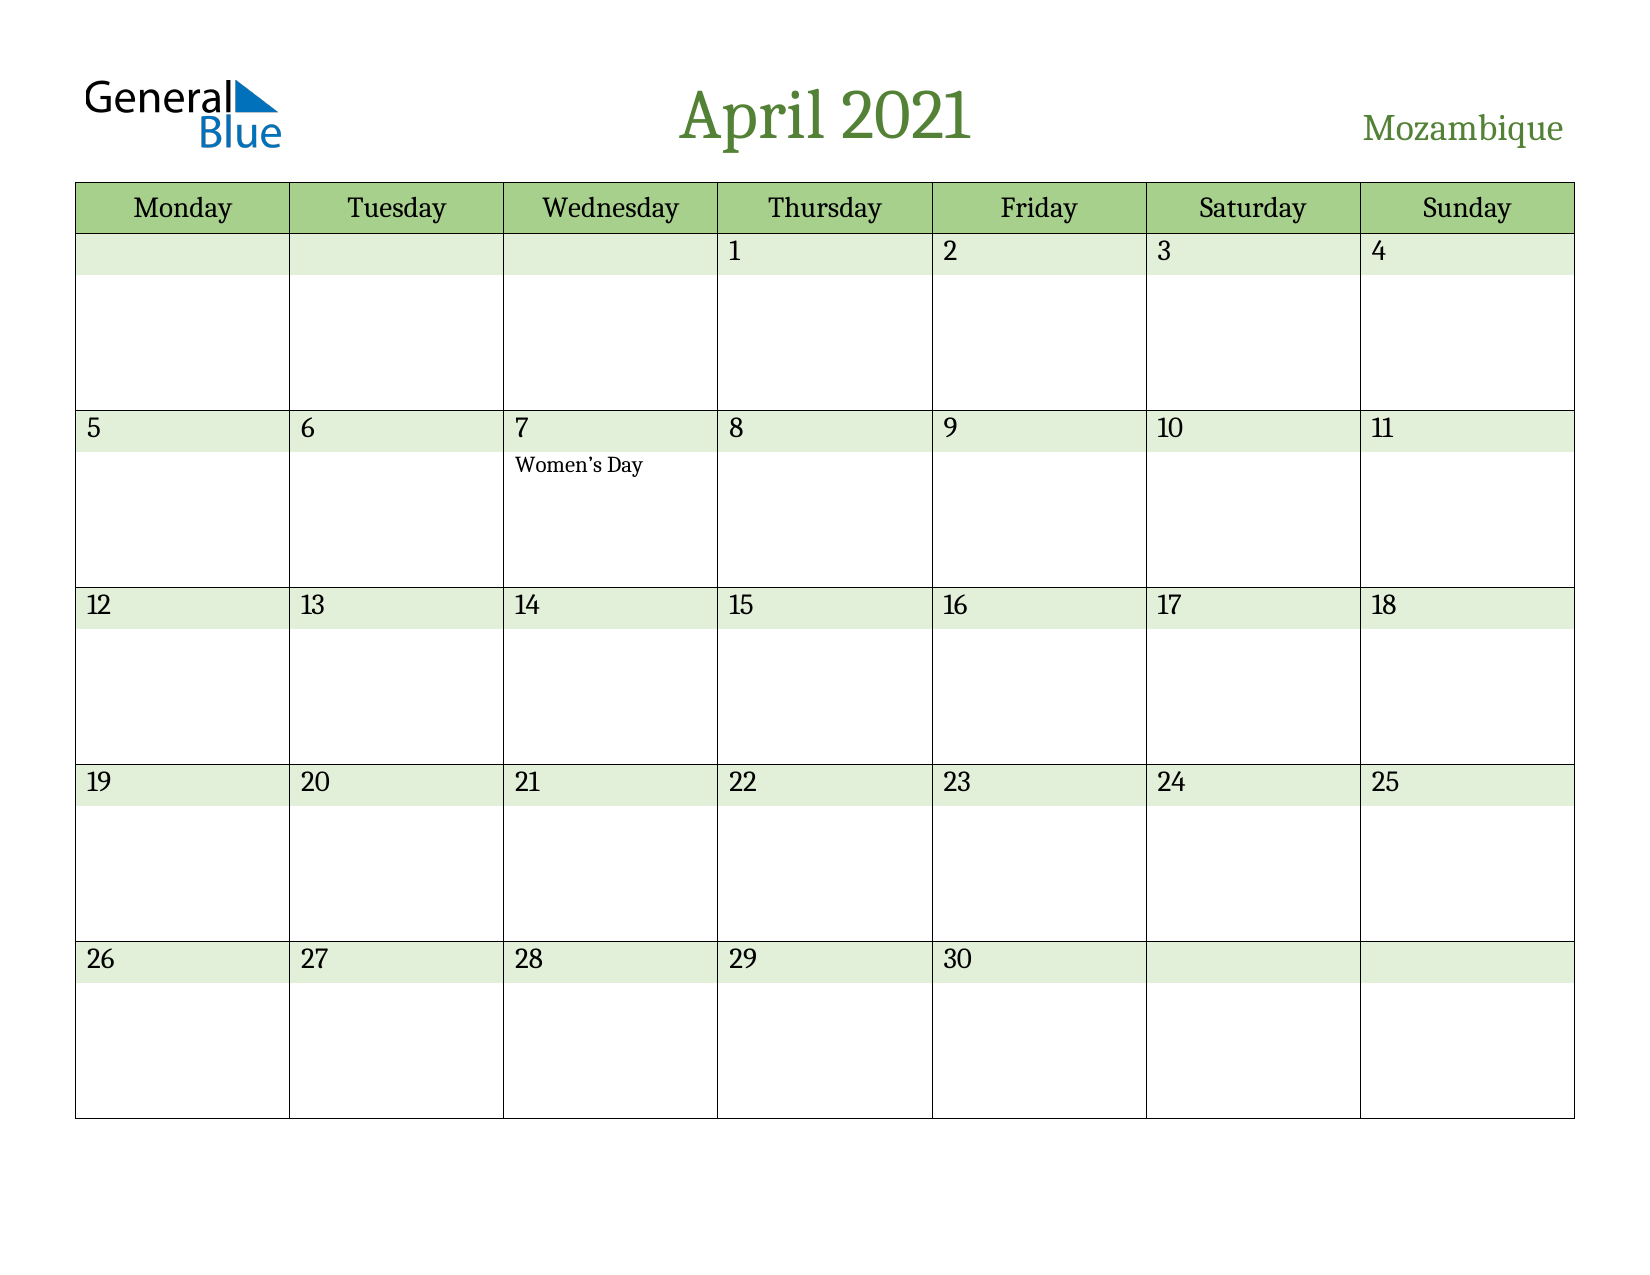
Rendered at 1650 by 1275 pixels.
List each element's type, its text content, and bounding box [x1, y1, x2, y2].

table_cell 20 [290, 765, 503, 806]
picture [86, 80, 281, 148]
table_cell [933, 629, 1146, 764]
table_cell [1147, 629, 1360, 764]
table_cell [718, 629, 932, 764]
table_cell 24 [1147, 765, 1360, 806]
table_cell Monday [76, 183, 289, 233]
table_cell 10 [1147, 411, 1360, 452]
table_cell 17 [1147, 588, 1360, 629]
table_cell Saturday [1147, 183, 1360, 233]
table_cell 14 [504, 588, 717, 629]
table_header Mozambique [1146, 75, 1574, 182]
table_cell [1147, 806, 1360, 941]
table_cell 28 [504, 942, 717, 983]
table_cell [76, 234, 289, 275]
table_cell [504, 275, 717, 410]
table_header April 2021 [504, 75, 1146, 182]
table_cell [1361, 983, 1574, 1118]
table_cell 5 [76, 411, 289, 452]
table_cell 29 [718, 942, 932, 983]
table_cell 12 [76, 588, 289, 629]
table_cell 26 [76, 942, 289, 983]
table_cell 25 [1361, 765, 1574, 806]
table_cell 21 [504, 765, 717, 806]
table_cell [718, 275, 932, 410]
table_cell 27 [290, 942, 503, 983]
table_cell [76, 629, 289, 764]
table_cell 7 [504, 411, 717, 452]
table_cell Women’s Day [504, 452, 717, 587]
table_cell 23 [933, 765, 1146, 806]
table_cell [504, 234, 717, 275]
table_cell 2 [933, 234, 1146, 275]
table_cell [1361, 452, 1574, 587]
table_cell 19 [76, 765, 289, 806]
table_cell [504, 806, 717, 941]
table_cell [76, 275, 289, 410]
table_cell [290, 275, 503, 410]
table_cell [1147, 983, 1360, 1118]
table_cell Sunday [1361, 183, 1574, 233]
table_cell [76, 452, 289, 587]
table_cell [504, 983, 717, 1118]
table_cell [290, 452, 503, 587]
table_cell [1361, 806, 1574, 941]
table_header [76, 75, 503, 182]
table_cell [76, 806, 289, 941]
table_cell [718, 452, 932, 587]
table_cell 13 [290, 588, 503, 629]
table_cell 11 [1361, 411, 1574, 452]
table_cell Tuesday [290, 183, 503, 233]
table_cell [290, 629, 503, 764]
table_cell 6 [290, 411, 503, 452]
table_cell 3 [1147, 234, 1360, 275]
table_cell 9 [933, 411, 1146, 452]
table_cell [1147, 942, 1360, 983]
table_cell [1361, 275, 1574, 410]
table_cell [504, 629, 717, 764]
table_cell Wednesday [504, 183, 717, 233]
table_cell 1 [718, 234, 932, 275]
table_cell 15 [718, 588, 932, 629]
table_cell [1361, 942, 1574, 983]
table_cell 8 [718, 411, 932, 452]
table_cell Friday [933, 183, 1146, 233]
table_cell [933, 452, 1146, 587]
table_cell [76, 983, 289, 1118]
table_cell 30 [933, 942, 1146, 983]
table_cell Thursday [718, 183, 932, 233]
table_cell [290, 234, 503, 275]
table_cell [933, 806, 1146, 941]
table_cell [718, 806, 932, 941]
table_cell [290, 806, 503, 941]
table_cell [933, 983, 1146, 1118]
table_cell [1361, 629, 1574, 764]
table_cell 18 [1361, 588, 1574, 629]
table_cell 22 [718, 765, 932, 806]
table_cell [1147, 275, 1360, 410]
table_cell [718, 983, 932, 1118]
table_cell 4 [1361, 234, 1574, 275]
table_cell [290, 983, 503, 1118]
table_cell [933, 275, 1146, 410]
table_cell 16 [933, 588, 1146, 629]
table_cell [1147, 452, 1360, 587]
